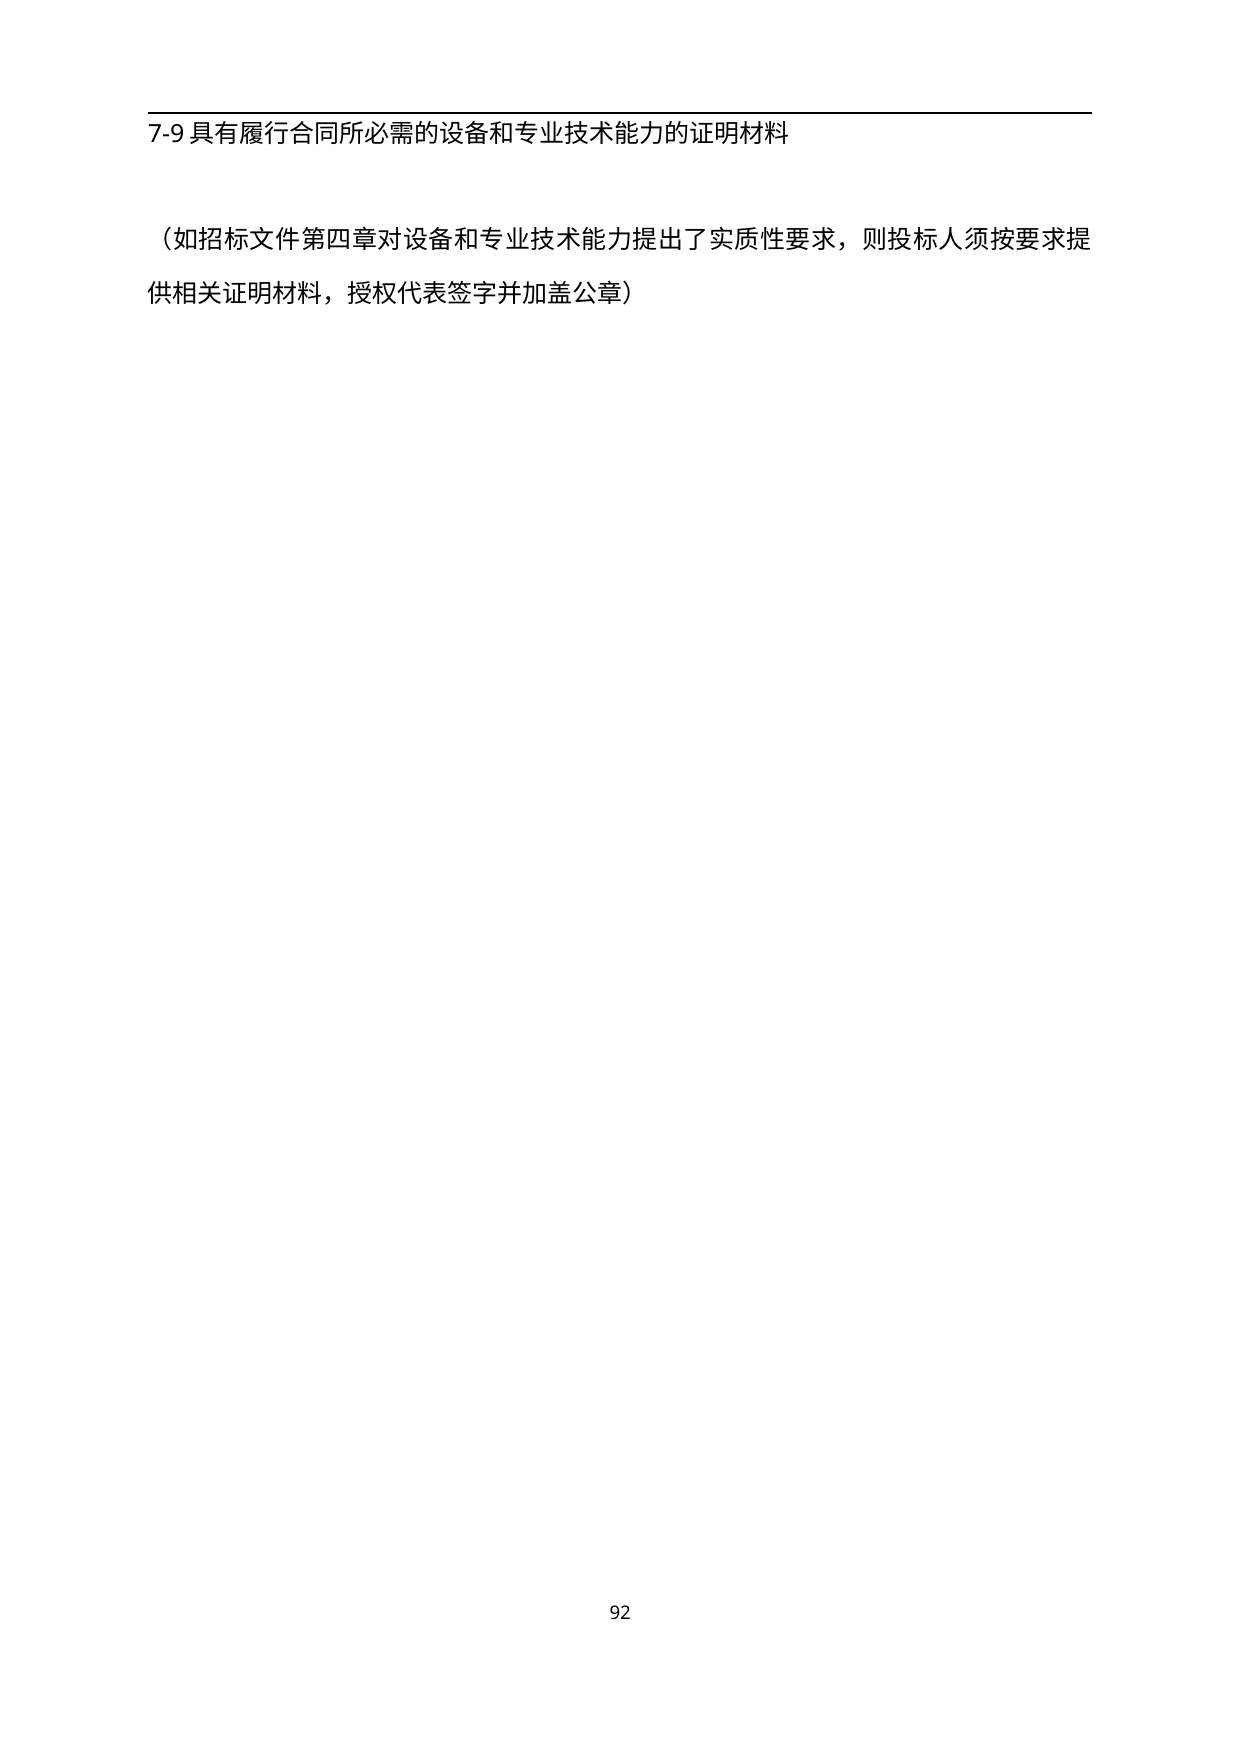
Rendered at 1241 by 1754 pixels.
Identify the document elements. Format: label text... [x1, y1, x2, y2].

text 7-9具有履行合同所必需的设备和专业技术能力的证明材料 [148, 114, 1092, 150]
text （如招标文件第四章对设备和专业技术能力提出了实质性要求，则投标人须按要求提供相关证明材料，授权代表签字并加盖公章） [148, 219, 1092, 310]
